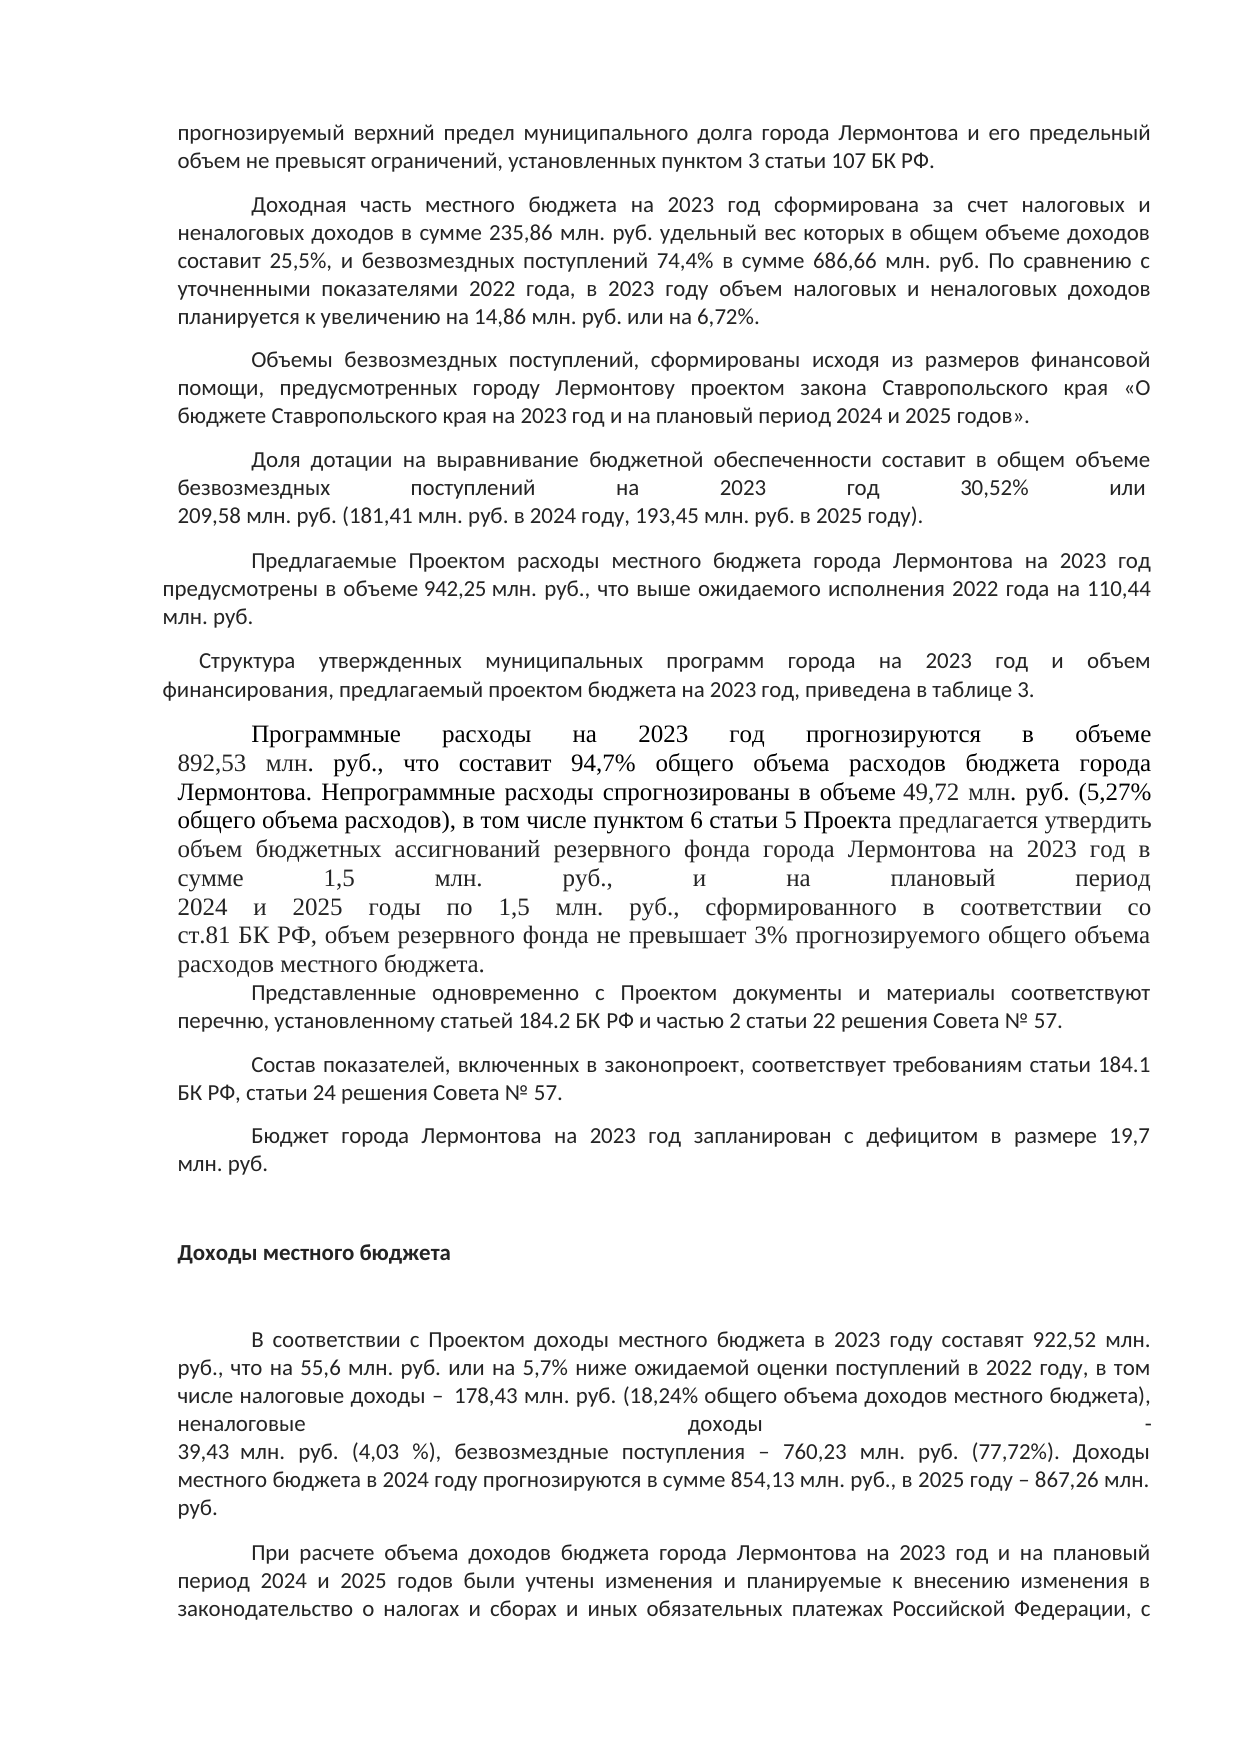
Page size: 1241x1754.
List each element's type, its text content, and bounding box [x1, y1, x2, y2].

text Бюджет города Лермонтова на 2023 год запланирован с дефицитом в размере 19,7 млн. руб. [177, 1121, 1152, 1177]
text Программные расходы на 2023 год прогнозируются в объеме 892,53 млн. руб., что составит 94,7% общего объема расходов бюджета города Лермонтова. Непрограммные расходы спрогнозированы в объеме 49,72 млн. руб. (5,27% общего объема расходов), в том числе пунктом 6 статьи 5 Проекта предлагается утвердить объем бюджетных ассигнований резервного фонда города Лермонтова на 2023 год в сумме 1,5 млн. руб., и на плановый период 2024 и 2025 годы по 1,5 млн. руб., сформированного в соответствии со ст.81 БК РФ, объем резервного фонда не превышает 3% прогнозируемого общего объема расходов местного бюджета. [177, 777, 1152, 978]
text Объемы безвозмездных поступлений, сформированы исходя из размеров финансовой помощи, предусмотренных городу Лермонтову проектом закона Ставропольского края «О бюджете Ставропольского края на 2023 год и на плановый период 2024 и 2025 годов». [177, 346, 1152, 429]
text Доля дотации на выравнивание бюджетной обеспеченности составит в общем объеме безвозмездных поступлений на 2023 год 30,52% или 209,58 млн. руб. (181,41 млн. руб. в 2024 году, 193,45 млн. руб. в 2025 году). [177, 445, 1152, 529]
text Доходы местного бюджета [177, 1238, 1152, 1266]
text Доходная часть местного бюджета на 2023 год сформирована за счет налоговых и неналоговых доходов в сумме 235,86 млн. руб. удельный вес которых в общем объеме доходов составит 25,5%, и безвозмездных поступлений 74,4% в сумме 686,66 млн. руб. По сравнению с уточненными показателями 2022 года, в 2023 году объем налоговых и неналоговых доходов планируется к увеличению на 14,86 млн. руб. или на 6,72%. [177, 190, 1152, 330]
text Структура утвержденных муниципальных программ города на 2023 год и объем финансирования, предлагаемый проектом бюджета на 2023 год, приведена в таблице 3. [162, 647, 1152, 703]
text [177, 1538, 1152, 1622]
text Представленные одновременно с Проектом документы и материалы соответствуют перечню, установленному статьей 184.2 БК РФ и частью 2 статьи 22 решения Совета № 57. [177, 978, 1152, 1034]
text Состав показателей, включенных в законопроект, соответствует требованиям статьи 184.1 БК РФ, статьи 24 решения Совета № 57. [177, 1050, 1152, 1106]
text Предлагаемые Проектом расходы местного бюджета города Лермонтова на 2023 год предусмотрены в объеме 942,25 млн. руб., что выше ожидаемого исполнения 2022 года на 110,44 млн. руб. [162, 546, 1152, 630]
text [177, 118, 1152, 174]
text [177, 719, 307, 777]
text В соответствии с Проектом доходы местного бюджета в 2023 году составят 922,52 млн. руб., что на 55,6 млн. руб. или на 5,7% ниже ожидаемой оценки поступлений в 2022 году, в том числе налоговые доходы – 178,43 млн. руб. (18,24% общего объема доходов местного бюджета), неналоговые доходы - 39,43 млн. руб. (4,03 %), безвозмездные поступления – 760,23 млн. руб. (77,72%). Доходы местного бюджета в 2024 году прогнозируются в сумме 854,13 млн. руб., в 2025 году – 867,26 млн. руб. [177, 1325, 1152, 1521]
